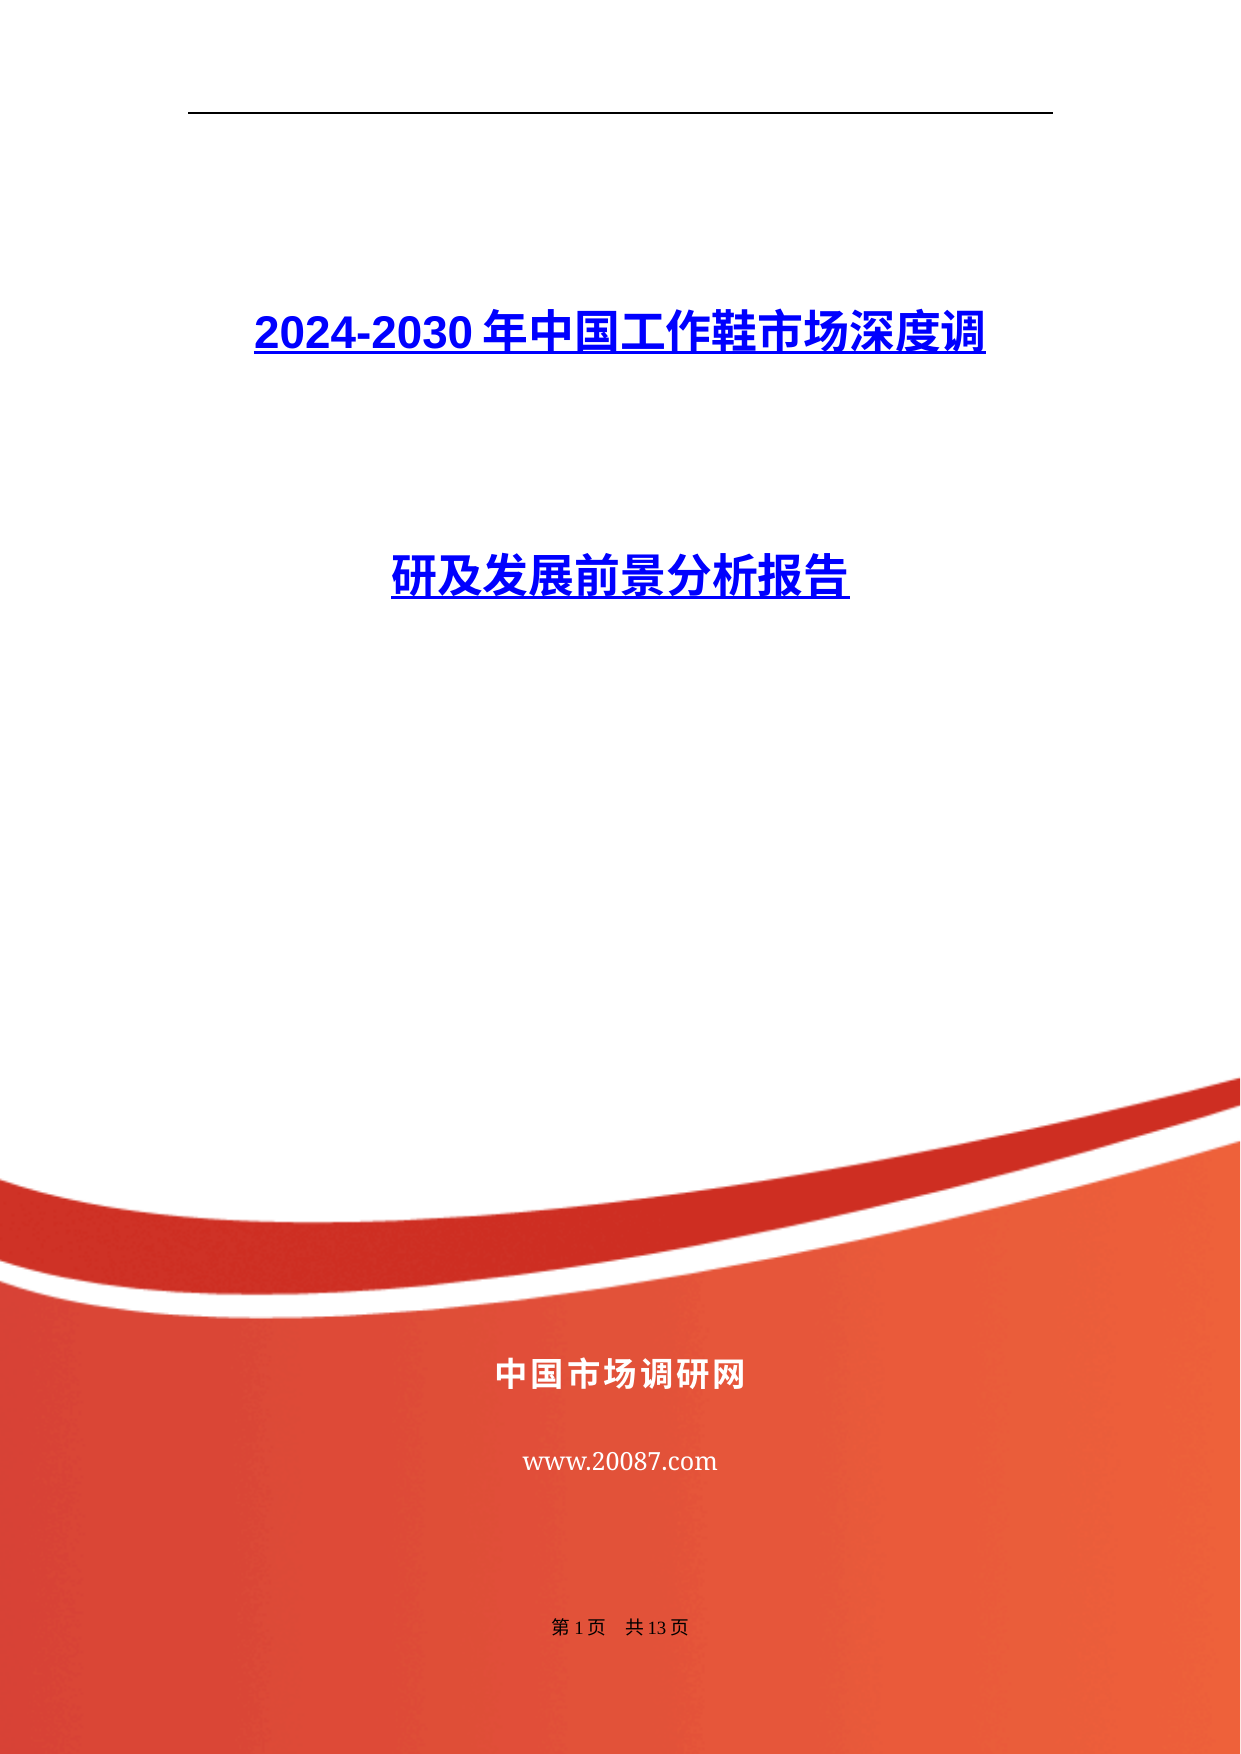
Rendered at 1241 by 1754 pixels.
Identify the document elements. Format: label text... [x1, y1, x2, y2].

text www.20087.com [187, 1428, 1053, 1493]
subtitle 中国市场调研网 [187, 1339, 1053, 1404]
picture [0, 1006, 1241, 1754]
table_header 2024-2030年中国工作鞋市场深度调研及发展前景分析报告 [188, 207, 1053, 773]
